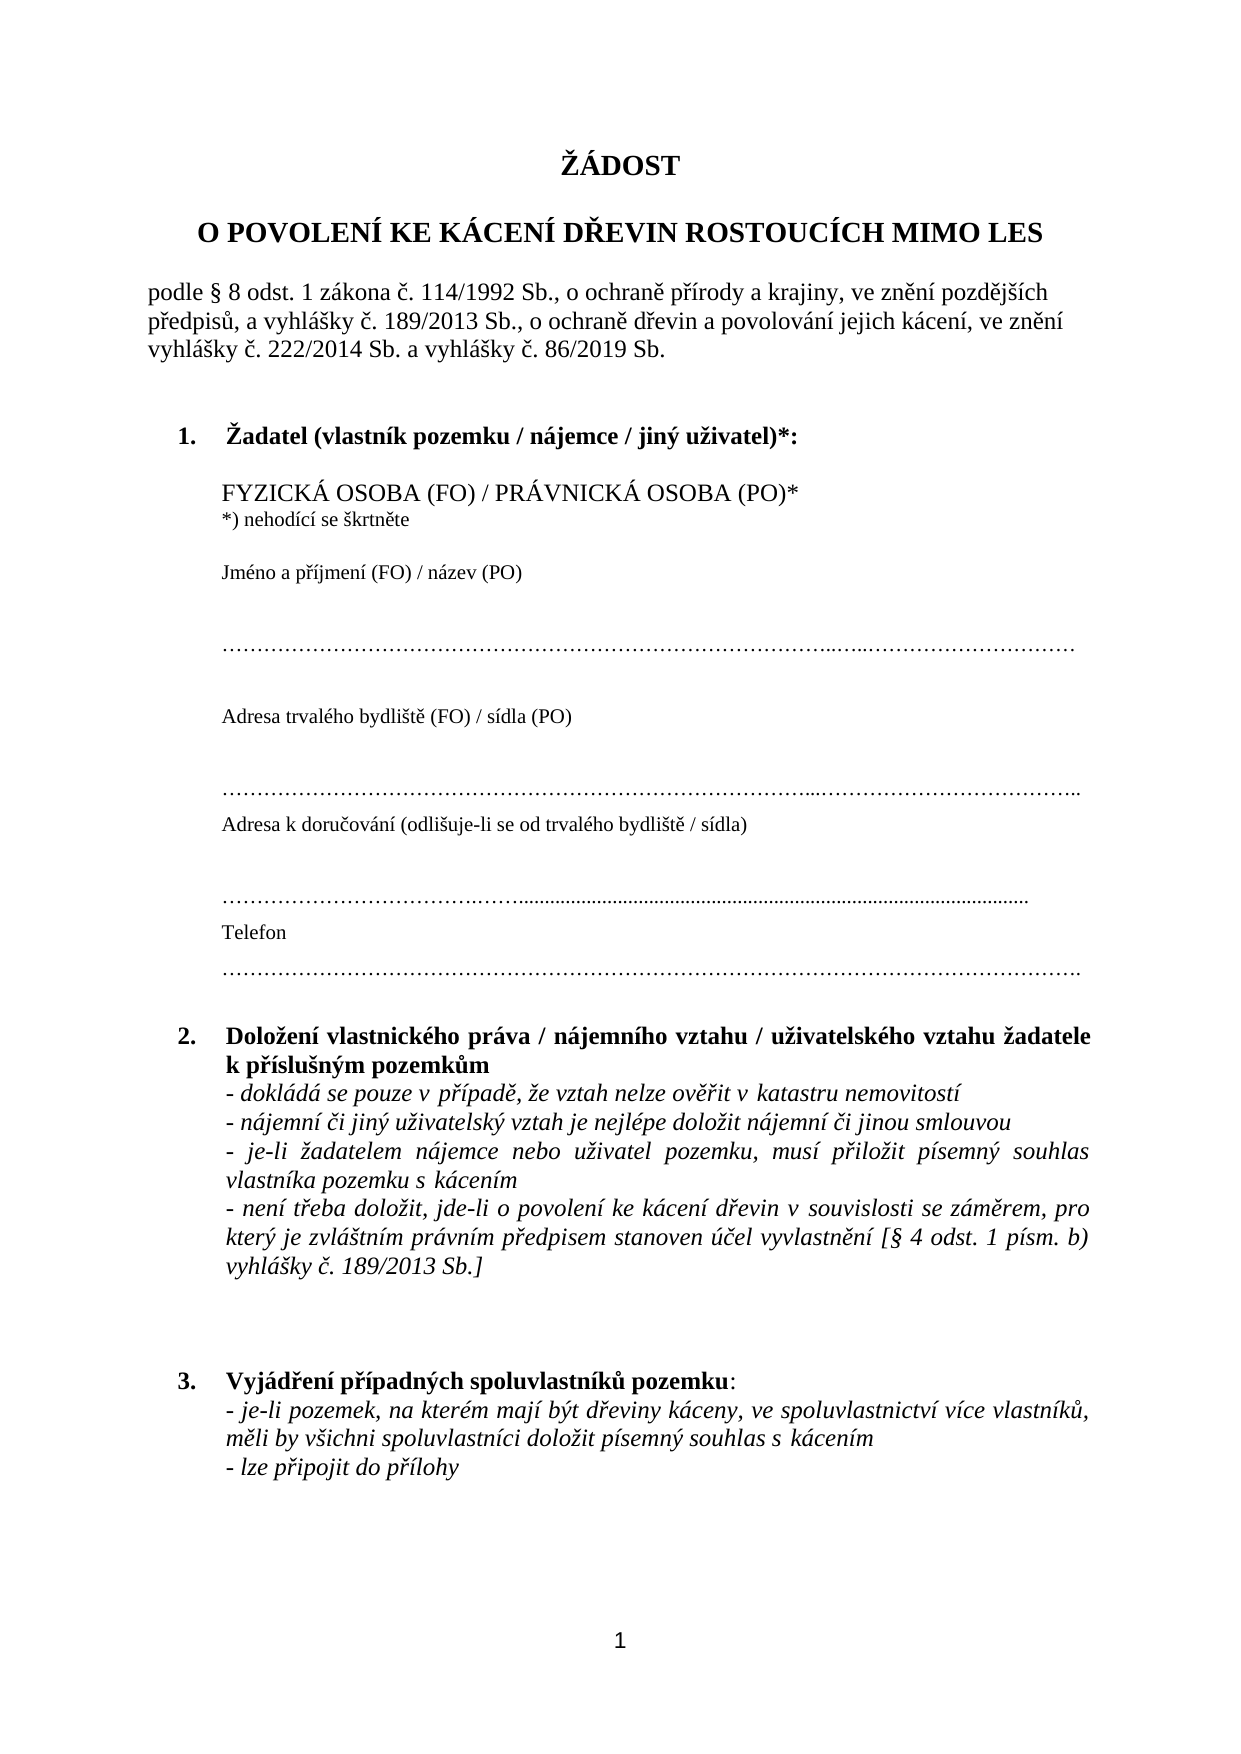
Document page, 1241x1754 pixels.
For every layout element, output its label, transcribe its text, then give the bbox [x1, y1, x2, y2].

text Telefon [221, 920, 1093, 944]
text FYZICKÁ OSOBA (FO) / PRÁVNICKÁ OSOBA (PO)* [221, 478, 1093, 507]
text - je-li pozemek, na kterém mají být dřeviny káceny, ve spoluvlastnictví více vlastníků, měli by všichni spoluvlastníci doložit písemný souhlas s kácením [226, 1395, 1093, 1452]
text …………………………………………………………………………...……………………………….. [221, 776, 1093, 800]
text - dokládá se pouze v případě, že vztah nelze ověřit v katastru nemovitostí [226, 1078, 1093, 1107]
text - není třeba doložit, jde-li o povolení ke kácení dřevin v souvislosti se záměrem, pro který je zvláštním právním předpisem stanoven účel vyvlastnění [§ 4 odst. 1 písm. b) vyhlášky č. 189/2013 Sb.] [226, 1193, 1093, 1280]
text Adresa trvalého bydliště (FO) / sídla (PO) [221, 704, 1093, 728]
text ŽÁDOST [148, 148, 1093, 181]
text *) nehodící se škrtněte [221, 507, 1093, 531]
text O POVOLENÍ KE KÁCENÍ DŘEVIN ROSTOUCÍCH MIMO LES [148, 215, 1093, 248]
text podle § 8 odst. 1 zákona č. 114/1992 Sb., o ochraně přírody a krajiny, ve znění pozdějších předpisů, a vyhlášky č. 189/2013 Sb., o ochraně dřevin a povolování jejich kácení, ve znění vyhlášky č. 222/2014 Sb. a vyhlášky č. 86/2019 Sb. [148, 277, 1093, 363]
text - lze připojit do přílohy [226, 1452, 1093, 1481]
text Jméno a příjmení (FO) / název (PO) [221, 560, 1093, 584]
list Žadatel (vlastník pozemku / nájemce / jiný uživatel)*: [177, 421, 1093, 449]
list Doložení vlastnického práva / nájemního vztahu / uživatelského vztahu žadatele k příslušným pozemkům [177, 1021, 1093, 1078]
text - je-li žadatelem nájemce nebo uživatel pozemku, musí přiložit písemný souhlas vlastníka pozemku s kácením [226, 1136, 1093, 1193]
list Vyjádření případných spoluvlastníků pozemku: [177, 1366, 1093, 1395]
text ……………………………………………………………………………………………………………. [221, 956, 1093, 980]
text ……………………………….…….................................................................................................. [221, 884, 1093, 908]
text - nájemní či jiný uživatelský vztah je nejlépe doložit nájemní či jinou smlouvou [226, 1107, 1093, 1136]
text Adresa k doručování (odlišuje-li se od trvalého bydliště / sídla) [221, 812, 1093, 836]
text ……………………………………………………………………………..…..………………………… [221, 632, 1093, 656]
